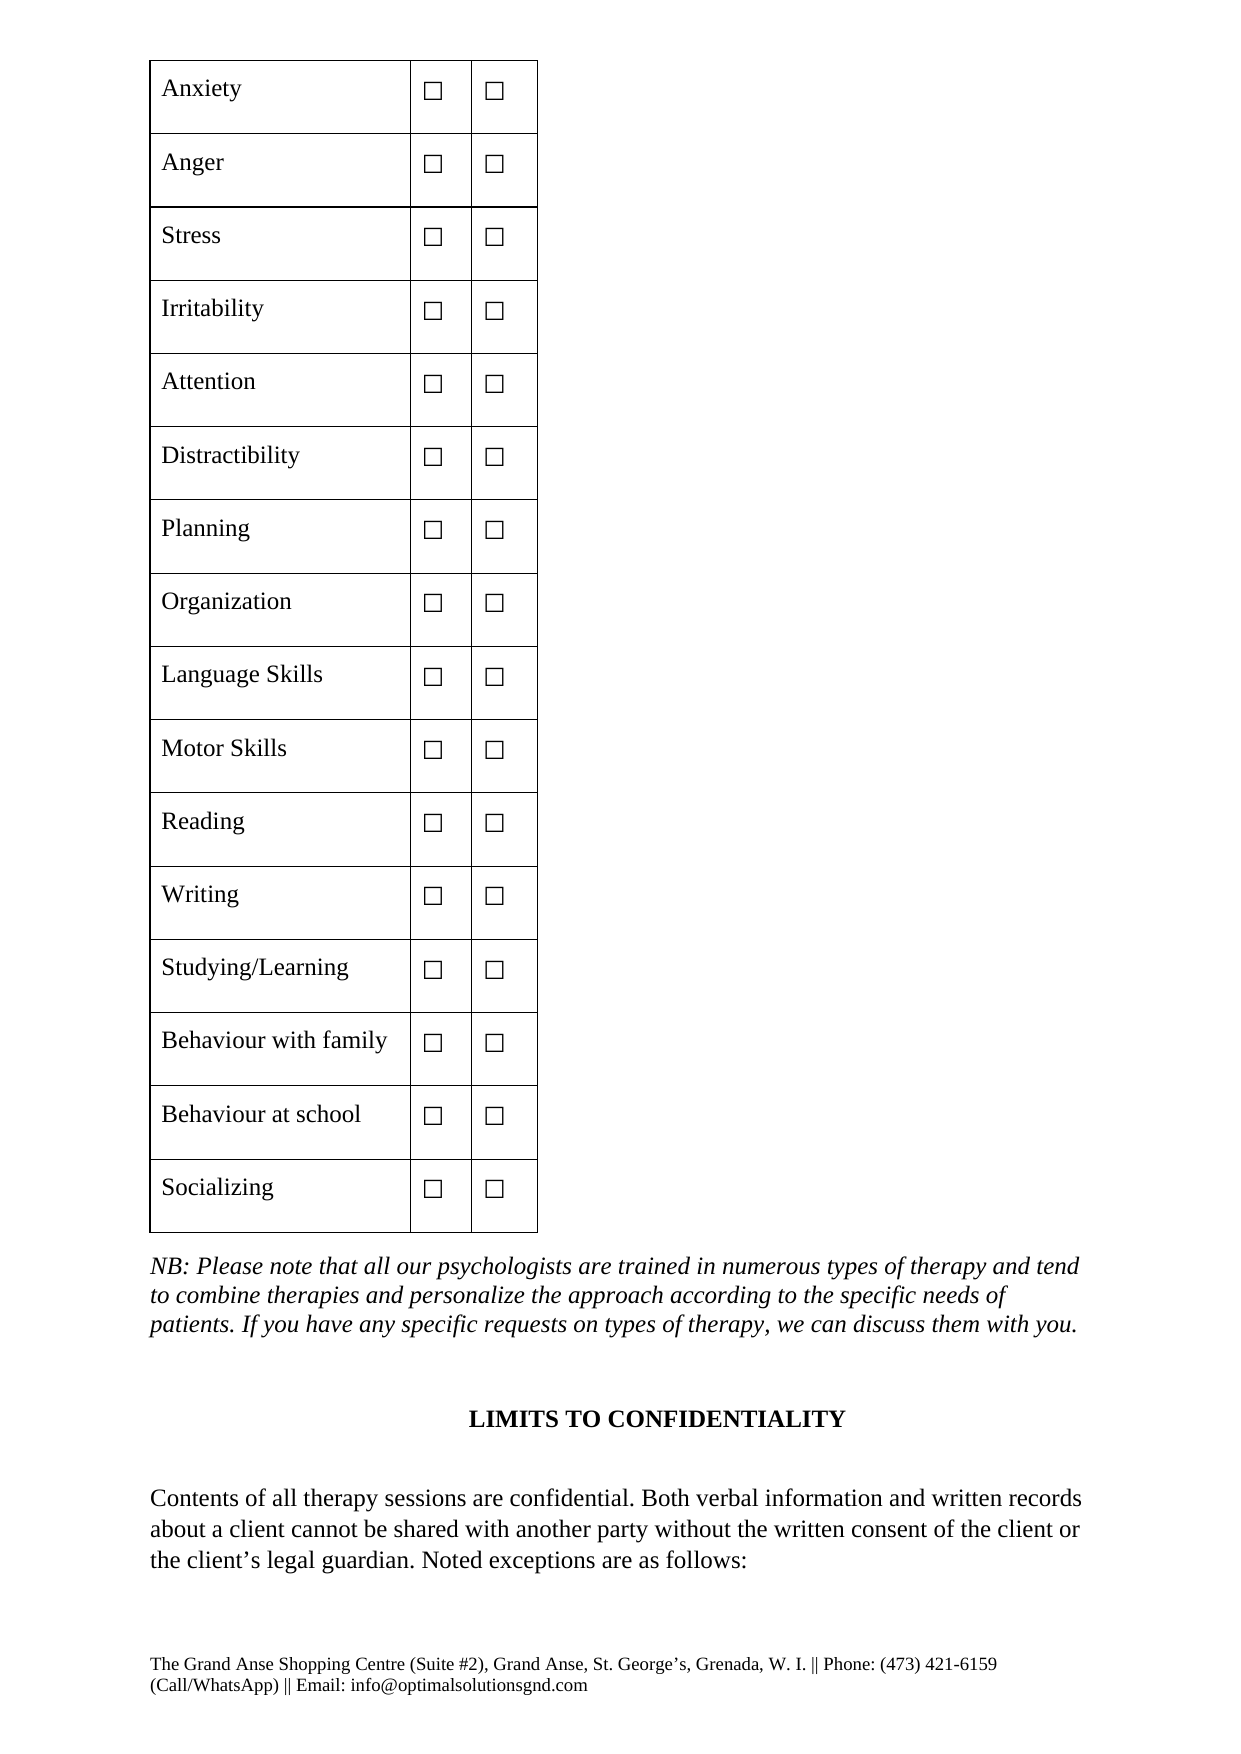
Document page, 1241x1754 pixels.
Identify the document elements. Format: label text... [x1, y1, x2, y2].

table_cell Behaviour at school [151, 1086, 410, 1158]
table_cell Distractibility [151, 427, 410, 499]
table_cell Stress [151, 208, 410, 280]
table_cell Language Skills [151, 647, 410, 719]
table_cell Behaviour with family [151, 1013, 410, 1085]
table_cell Anger [151, 134, 410, 206]
table_cell Motor Skills [151, 720, 410, 792]
table_cell Planning [151, 500, 410, 573]
table_cell Irritability [151, 281, 410, 353]
table_cell Reading [151, 793, 410, 866]
table_cell Anxiety [151, 61, 410, 133]
table_cell Attention [151, 354, 410, 426]
table_cell Organization [151, 574, 410, 646]
text Contents of all therapy sessions are confidential. Both verbal information and written records about a client cannot be shared with another party without the written consent of the client or the client’s legal guardian. Noted exceptions are as follows: [150, 1483, 1090, 1573]
table_cell Socializing [151, 1160, 410, 1232]
table_cell Studying/Learning [151, 940, 410, 1012]
list LIMITS TO CONFIDENTIALITY [225, 1404, 1090, 1433]
text NB: Please note that all our psychologists are trained in numerous types of therapy and tend to combine therapies and personalize the approach according to the specific needs of patients. If you have any specific requests on types of therapy, we can discuss them with you. [150, 1251, 1090, 1338]
table_cell Writing [151, 867, 410, 939]
